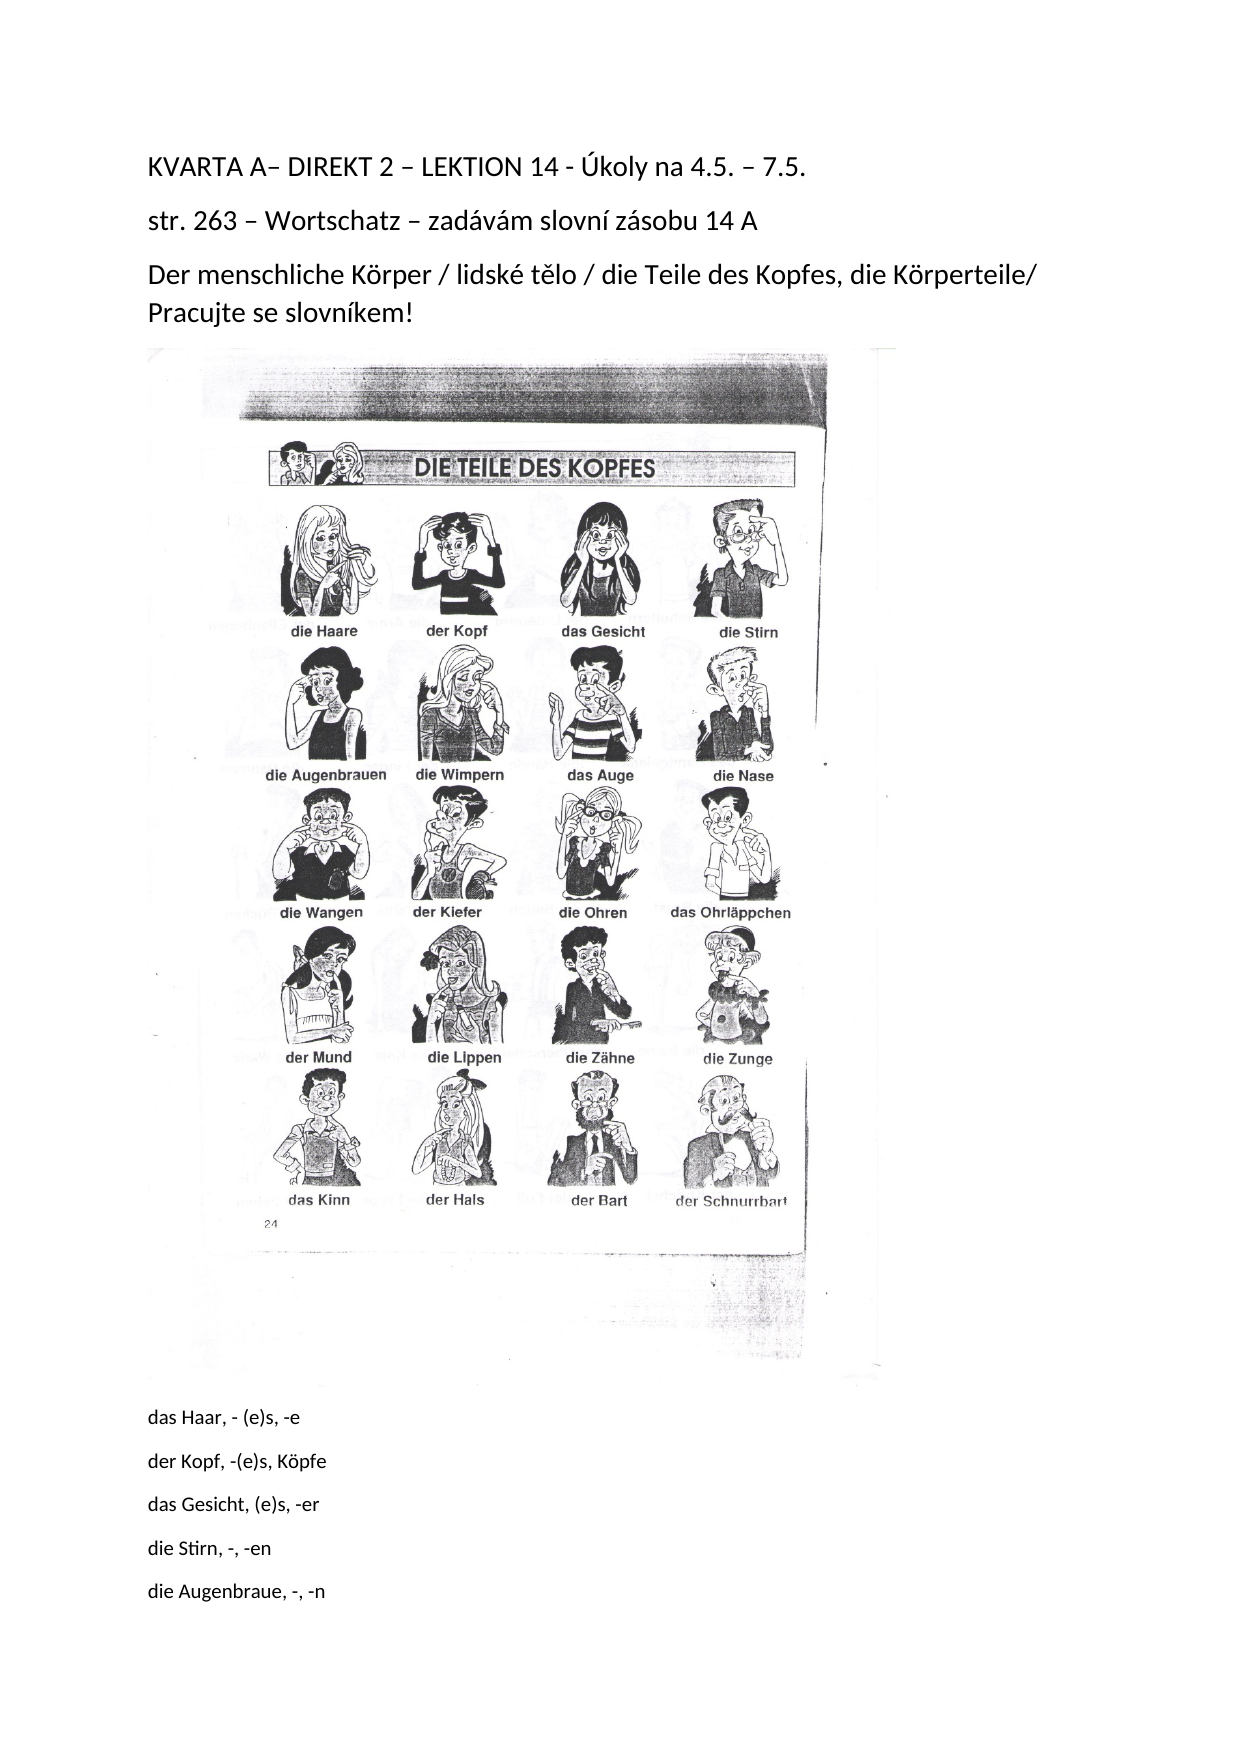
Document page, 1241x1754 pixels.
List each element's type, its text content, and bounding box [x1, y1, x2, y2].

text Der menschliche Körper / lidské tělo / die Teile des Kopfes, die Körperteile/ Pracujte se slovníkem! [148, 256, 1093, 330]
text der Kopf, -(e)s, Köpfe [148, 1448, 1093, 1473]
text das Haar, - (e)s, -e [148, 1404, 1093, 1430]
text str. 263 – Wortschatz – zadávám slovní zásobu 14 A [148, 202, 1093, 238]
text die Augenbraue, -, -n [148, 1579, 1093, 1604]
text die Stirn, -, -en [148, 1535, 1093, 1561]
picture [147, 348, 896, 1387]
text das Gesicht, (e)s, -er [148, 1492, 1093, 1517]
text KVARTA A– DIREKT 2 – LEKTION 14 - Úkoly na 4.5. – 7.5. [148, 148, 1093, 183]
